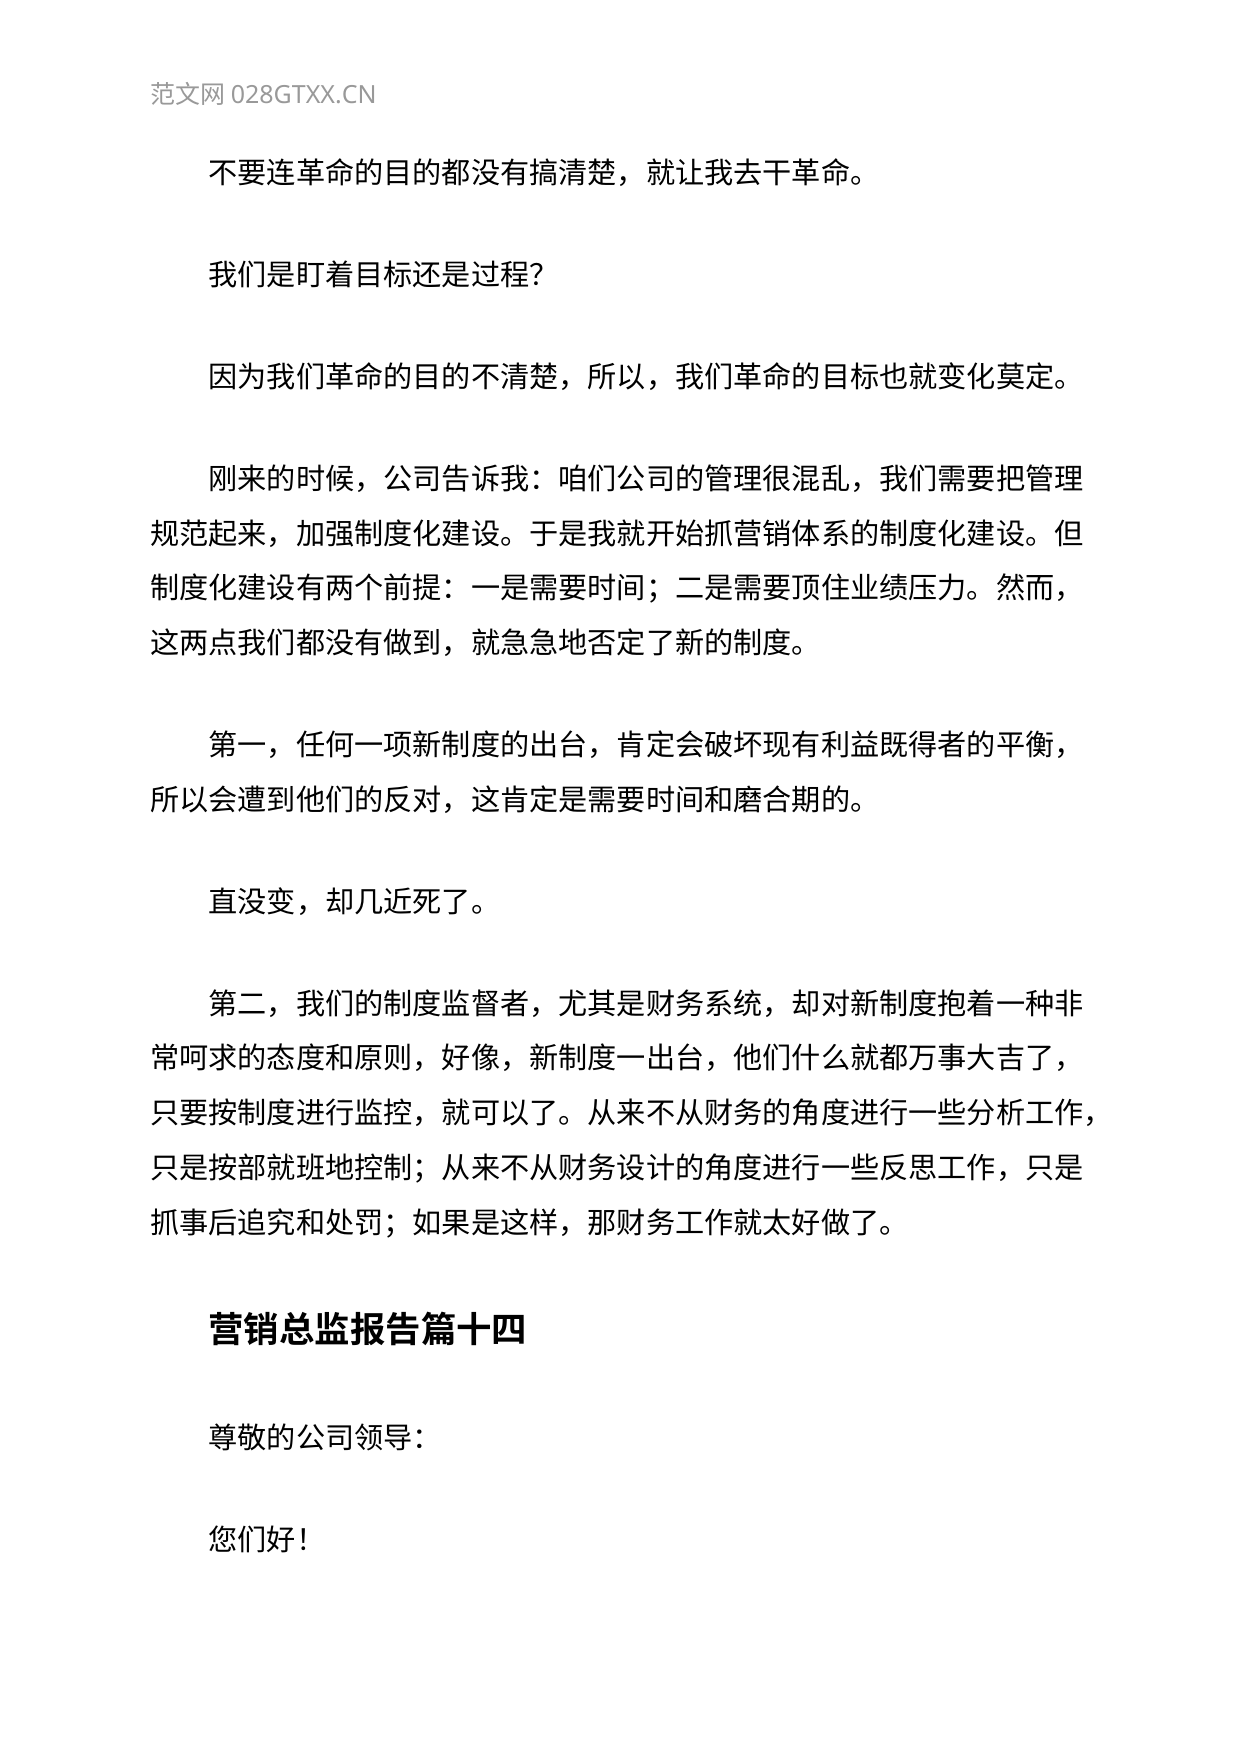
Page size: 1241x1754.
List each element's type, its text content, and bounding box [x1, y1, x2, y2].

text 直没变，却几近死了。 [150, 878, 1090, 921]
text 尊敬的公司领导： [150, 1415, 1090, 1457]
text 刚来的时候，公司告诉我：咱们公司的管理很混乱，我们需要把管理规范起来，加强制度化建设。于是我就开始抓营销体系的制度化建设。但制度化建设有两个前提：一是需要时间；二是需要顶住业绩压力。然而，这两点我们都没有做到，就急急地否定了新的制度。 [150, 455, 1090, 662]
text 因为我们革命的目的不清楚，所以，我们革命的目标也就变化莫定。 [150, 353, 1090, 396]
text 不要连革命的目的都没有搞清楚，就让我去干革命。 [150, 150, 1090, 192]
text 第二，我们的制度监督者，尤其是财务系统，却对新制度抱着一种非常呵求的态度和原则，好像，新制度一出台，他们什么就都万事大吉了，只要按制度进行监控，就可以了。从来不从财务的角度进行一些分析工作，只是按部就班地控制；从来不从财务设计的角度进行一些反思工作，只是抓事后追究和处罚；如果是这样，那财务工作就太好做了。 [150, 980, 1090, 1242]
text 您们好！ [150, 1517, 1090, 1559]
text 我们是盯着目标还是过程？ [150, 252, 1090, 294]
text 营销总监报告篇十四 [150, 1302, 1090, 1353]
text 第一，任何一项新制度的出台，肯定会破坏现有利益既得者的平衡，所以会遭到他们的反对，这肯定是需要时间和磨合期的。 [150, 722, 1090, 819]
